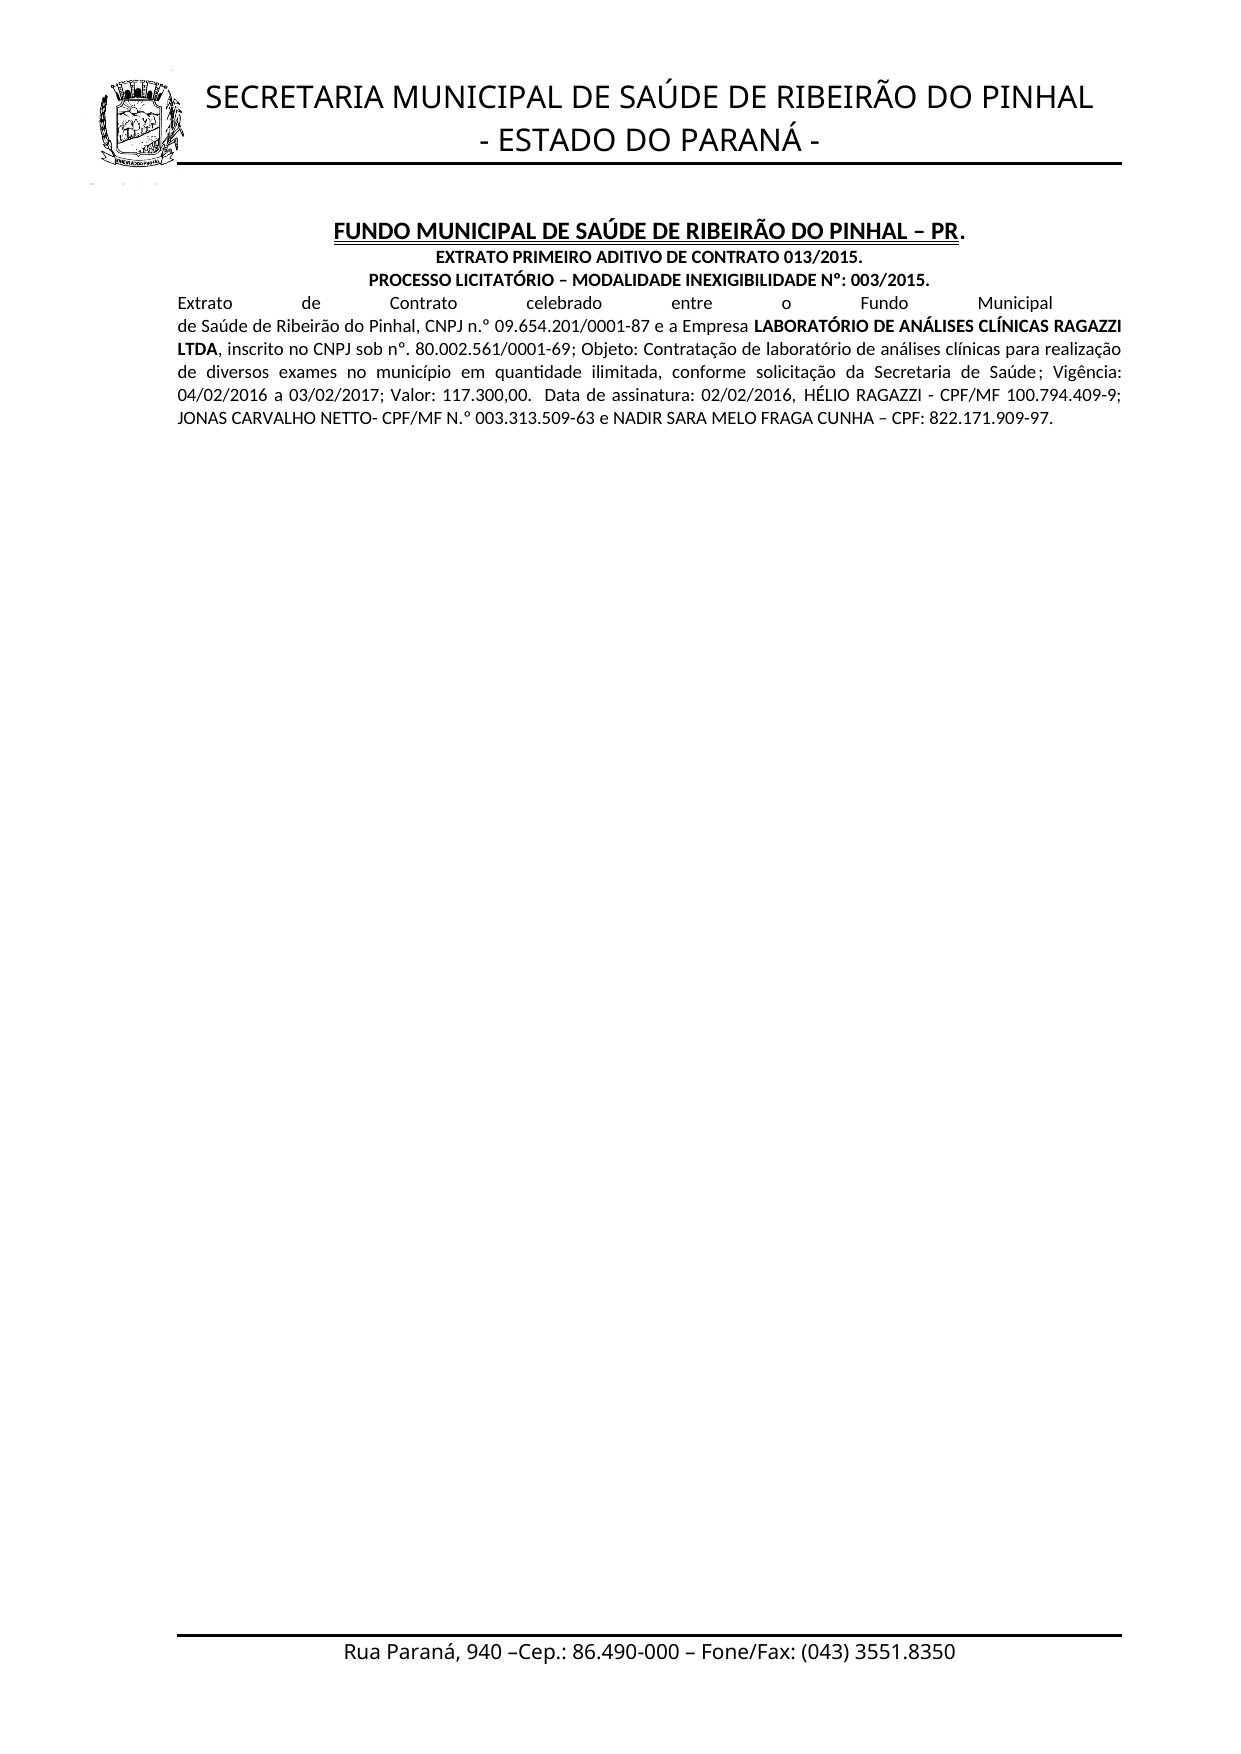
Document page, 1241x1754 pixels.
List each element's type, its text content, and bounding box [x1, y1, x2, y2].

text PROCESSO LICITATÓRIO – MODALIDADE INEXIGIBILIDADE Nº: 003/2015. [177, 268, 1122, 291]
picture [83, 65, 202, 185]
text FUNDO MUNICIPAL DE SAÚDE DE RIBEIRÃO DO PINHAL – PR. [177, 215, 1122, 246]
text Extrato de Contrato celebrado entre o Fundo Municipal de Saúde de Ribeirão do Pinhal, CNPJ n.º 09.654.201/0001-87 e a Empresa LABORATÓRIO DE ANÁLISES CLÍNICAS RAGAZZI LTDA, inscrito no CNPJ sob nº. 80.002.561/0001-69; Objeto: Contratação de laboratório de análises clínicas para realização de diversos exames no município em quantidade ilimitada, conforme solicitação da Secretaria de Saúde; Vigência: 04/02/2016 a 03/02/2017; Valor: 117.300,00. Data de assinatura: 02/02/2016, HÉLIO RAGAZZI - CPF/MF 100.794.409-9; JONAS CARVALHO NETTO- CPF/MF N.º 003.313.509-63 e NADIR SARA MELO FRAGA CUNHA – CPF: 822.171.909-97. [177, 291, 1122, 429]
text EXTRATO PRIMEIRO ADITIVO DE CONTRATO 013/2015. [177, 246, 1122, 268]
